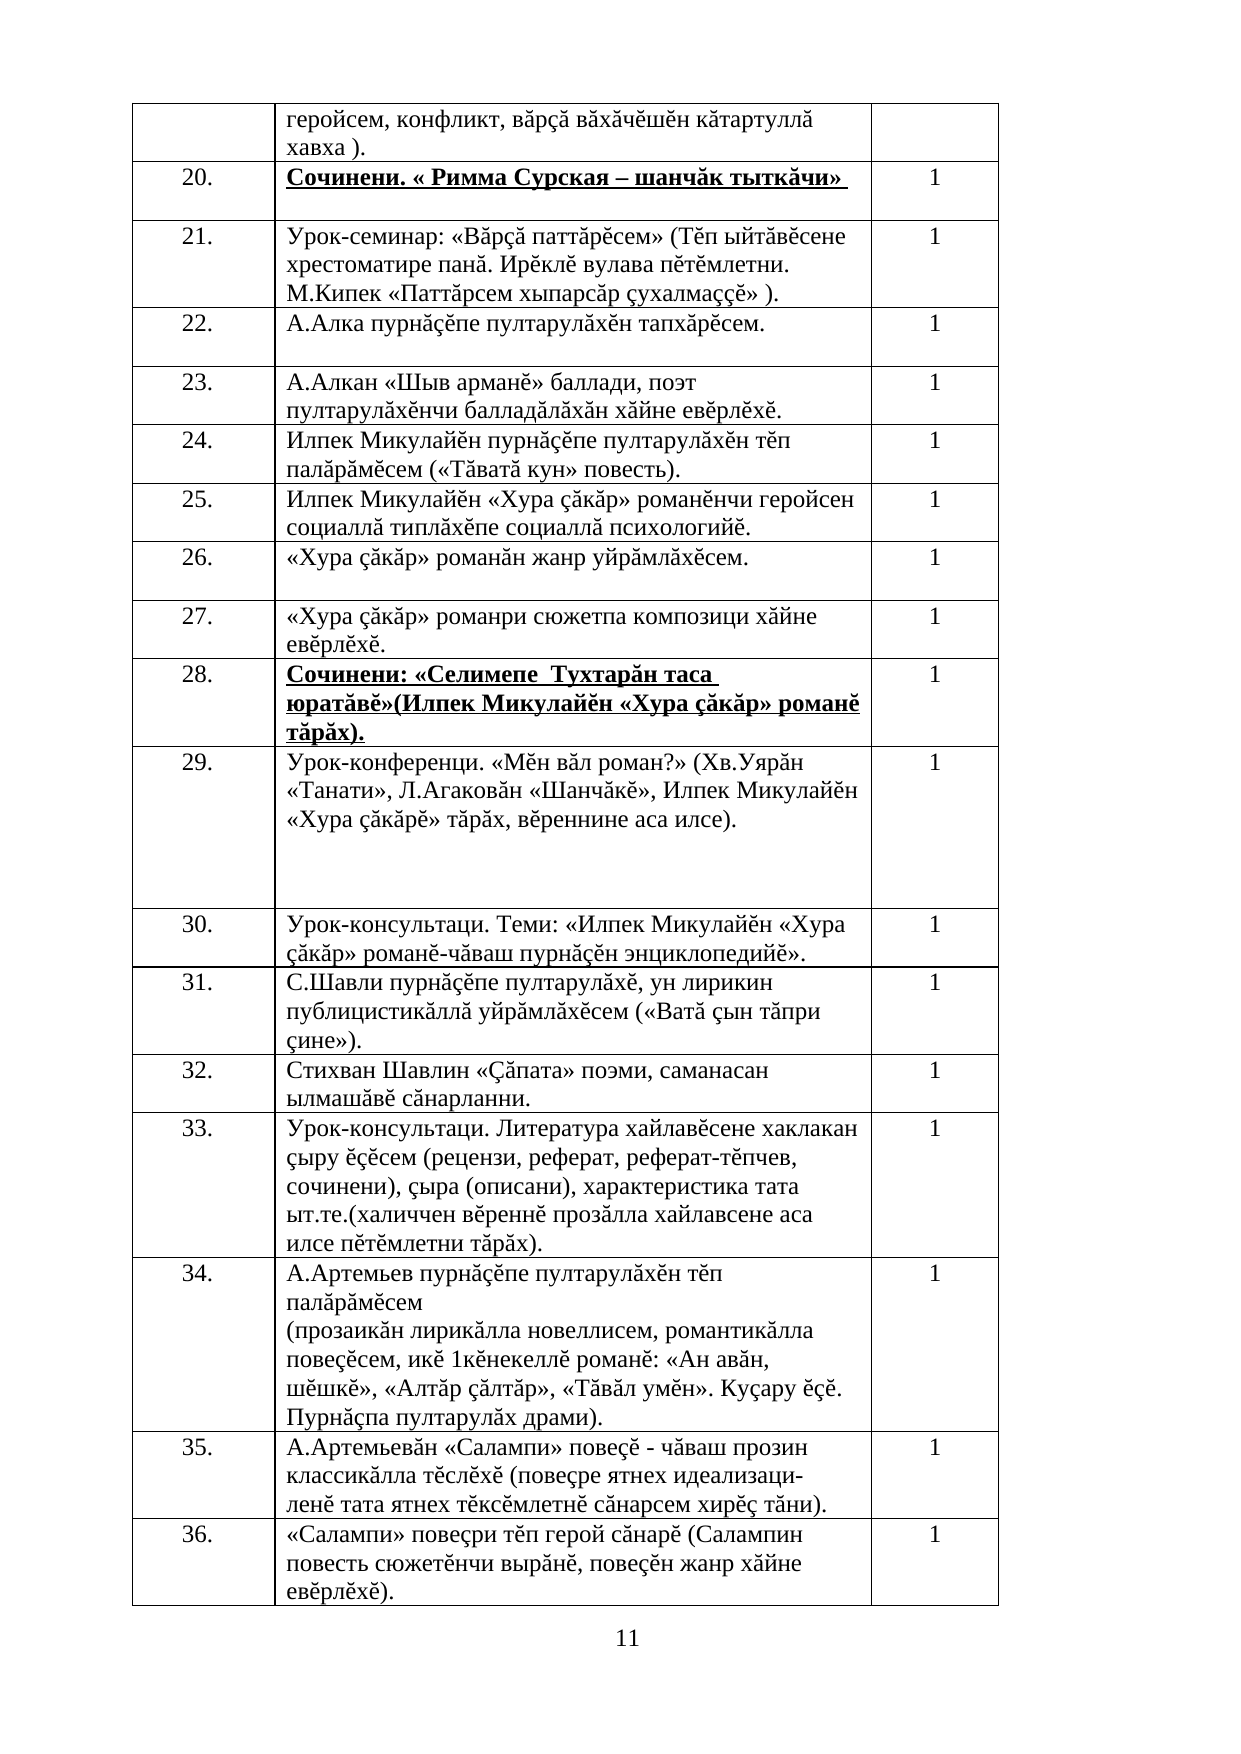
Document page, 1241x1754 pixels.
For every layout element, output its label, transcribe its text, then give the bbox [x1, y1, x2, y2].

table_cell 1 [872, 1432, 998, 1518]
table_cell А.Алкан «Шыв арманĕ» баллади, поэт пултарулăхĕнчи балладăлăхăн хăйне евĕрлĕхĕ. [276, 367, 871, 424]
table_cell Илпек Микулайĕн пурнăçĕпе пултарулăхĕн тĕп палăрăмĕсем («Тăватă кун» повесть). [276, 425, 871, 483]
table_cell [133, 484, 274, 541]
table_cell [133, 968, 274, 1054]
table_cell [133, 601, 274, 658]
table_cell 1 [872, 308, 998, 366]
table_cell [133, 659, 274, 746]
table_cell 1 [872, 425, 998, 483]
table_cell [133, 221, 274, 307]
table_cell [133, 1432, 274, 1518]
table_cell С.Шавли пурнăçĕпе пултарулăхĕ, ун лирикин публицистикăллă уйрăмлăхĕсем («Ватă çын тăпри çине»). [276, 968, 871, 1054]
table_cell Сочинени. « Римма Сурская – шанчăк тыткăчи» [276, 162, 871, 220]
table_cell [133, 308, 274, 366]
table_cell [133, 909, 274, 966]
table_cell [133, 747, 274, 908]
table_cell 1 [872, 1113, 998, 1257]
table_cell 1 [872, 104, 998, 161]
table_cell 1 [872, 601, 998, 658]
table_cell [133, 1113, 274, 1257]
table_cell [133, 1258, 274, 1431]
table_cell А.Артемьев пурнăçĕпе пултарулăхĕн тĕп палăрăмĕсем (прозаикăн лирикăлла новеллисем, романтикăлла повеçĕсем, икĕ 1кĕнекеллĕ романĕ: «Ан авăн, шĕшкĕ», «Алтăр çăлтăр», «Тăвăл умĕн». Куçару ĕçĕ. Пурнăçпа пултарулăх драми). [276, 1258, 871, 1431]
table_cell [133, 425, 274, 483]
table_cell [133, 1519, 274, 1605]
table_cell 1 [872, 367, 998, 424]
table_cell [276, 104, 871, 161]
table_cell 1 [872, 1519, 998, 1605]
table_cell Илпек Микулайĕн «Хура çăкăр» романĕнчи геройсен социаллă типлăхĕпе социаллă психологийĕ. [276, 484, 871, 541]
table_cell 1 [872, 484, 998, 541]
table_cell [133, 542, 274, 600]
table_cell Урок-консультаци. Теми: «Илпек Микулайĕн «Хура çăкăр» романĕ-чăваш пурнăçĕн энциклопедийĕ». [276, 909, 871, 966]
table_cell 1 [872, 909, 998, 966]
table_cell «Хура çăкăр» романри сюжетпа композици хăйне евĕрлĕхĕ. [276, 601, 871, 658]
table_cell Сочинени: «Селимепе Тухтарăн таса юратăвĕ»(Илпек Микулайĕн «Хура çăкăр» романĕ тăрăх). [276, 659, 871, 746]
table_cell «Салампи» повеçри тĕп герой сăнарĕ (Салампин повесть сюжетĕнчи вырăнĕ, повеçĕн жанр хăйне евĕрлĕхĕ). [276, 1519, 871, 1605]
table_cell 1 [872, 659, 998, 746]
table_cell 1 [872, 1258, 998, 1431]
table_cell Стихван Шавлин «Çăпата» поэми, саманасан ылмашăвĕ сăнарланни. [276, 1055, 871, 1112]
table_cell [133, 1055, 274, 1112]
table_cell [133, 162, 274, 220]
table_cell 1 [872, 968, 998, 1054]
table_cell 1 [872, 162, 998, 220]
table_cell 1 [872, 221, 998, 307]
table_cell А.Алка пурнăçĕпе пултарулăхĕн тапхăрĕсем. [276, 308, 871, 366]
table_cell Урок-конференци. «Мĕн вăл роман?» (Хв.Уярăн «Танати», Л.Агаковăн «Шанчăкĕ», Илпек Микулайĕн «Хура çăкăрĕ» тăрăх, вĕреннине аса илсе). [276, 747, 871, 908]
table_cell Урок-семинар: «Вăрçă паттăрĕсем» (Тĕп ыйтăвĕсене хрестоматире панă. Ирĕклĕ вулава пĕтĕмлетни. М.Кипек «Паттăрсем хыпарсăр çухалмаççĕ» ). [276, 221, 871, 307]
table_cell А.Артемьевăн «Салампи» повеçĕ - чăваш прозин классикăлла тĕслĕхĕ (повеçре ятнех идеализаци- ленĕ тата ятнех тĕксĕмлетнĕ сăнарсем хирĕç тăни). [276, 1432, 871, 1518]
table_cell [133, 104, 274, 161]
table_cell 1 [872, 542, 998, 600]
table_cell [133, 367, 274, 424]
table_cell 1 [872, 747, 998, 908]
table_cell «Хура çăкăр» романăн жанр уйрăмлăхĕсем. [276, 542, 871, 600]
table_cell 1 [872, 1055, 998, 1112]
table_cell Урок-консультаци. Литература хайлавĕсене хаклакан çыру ĕçĕсем (рецензи, реферат, реферат-тĕпчев, сочинени), çыра (описани), характеристика тата ыт.те.(халиччен вĕреннĕ прозăлла хайлавсене аса илсе пĕтĕмлетни тăрăх). [276, 1113, 871, 1257]
